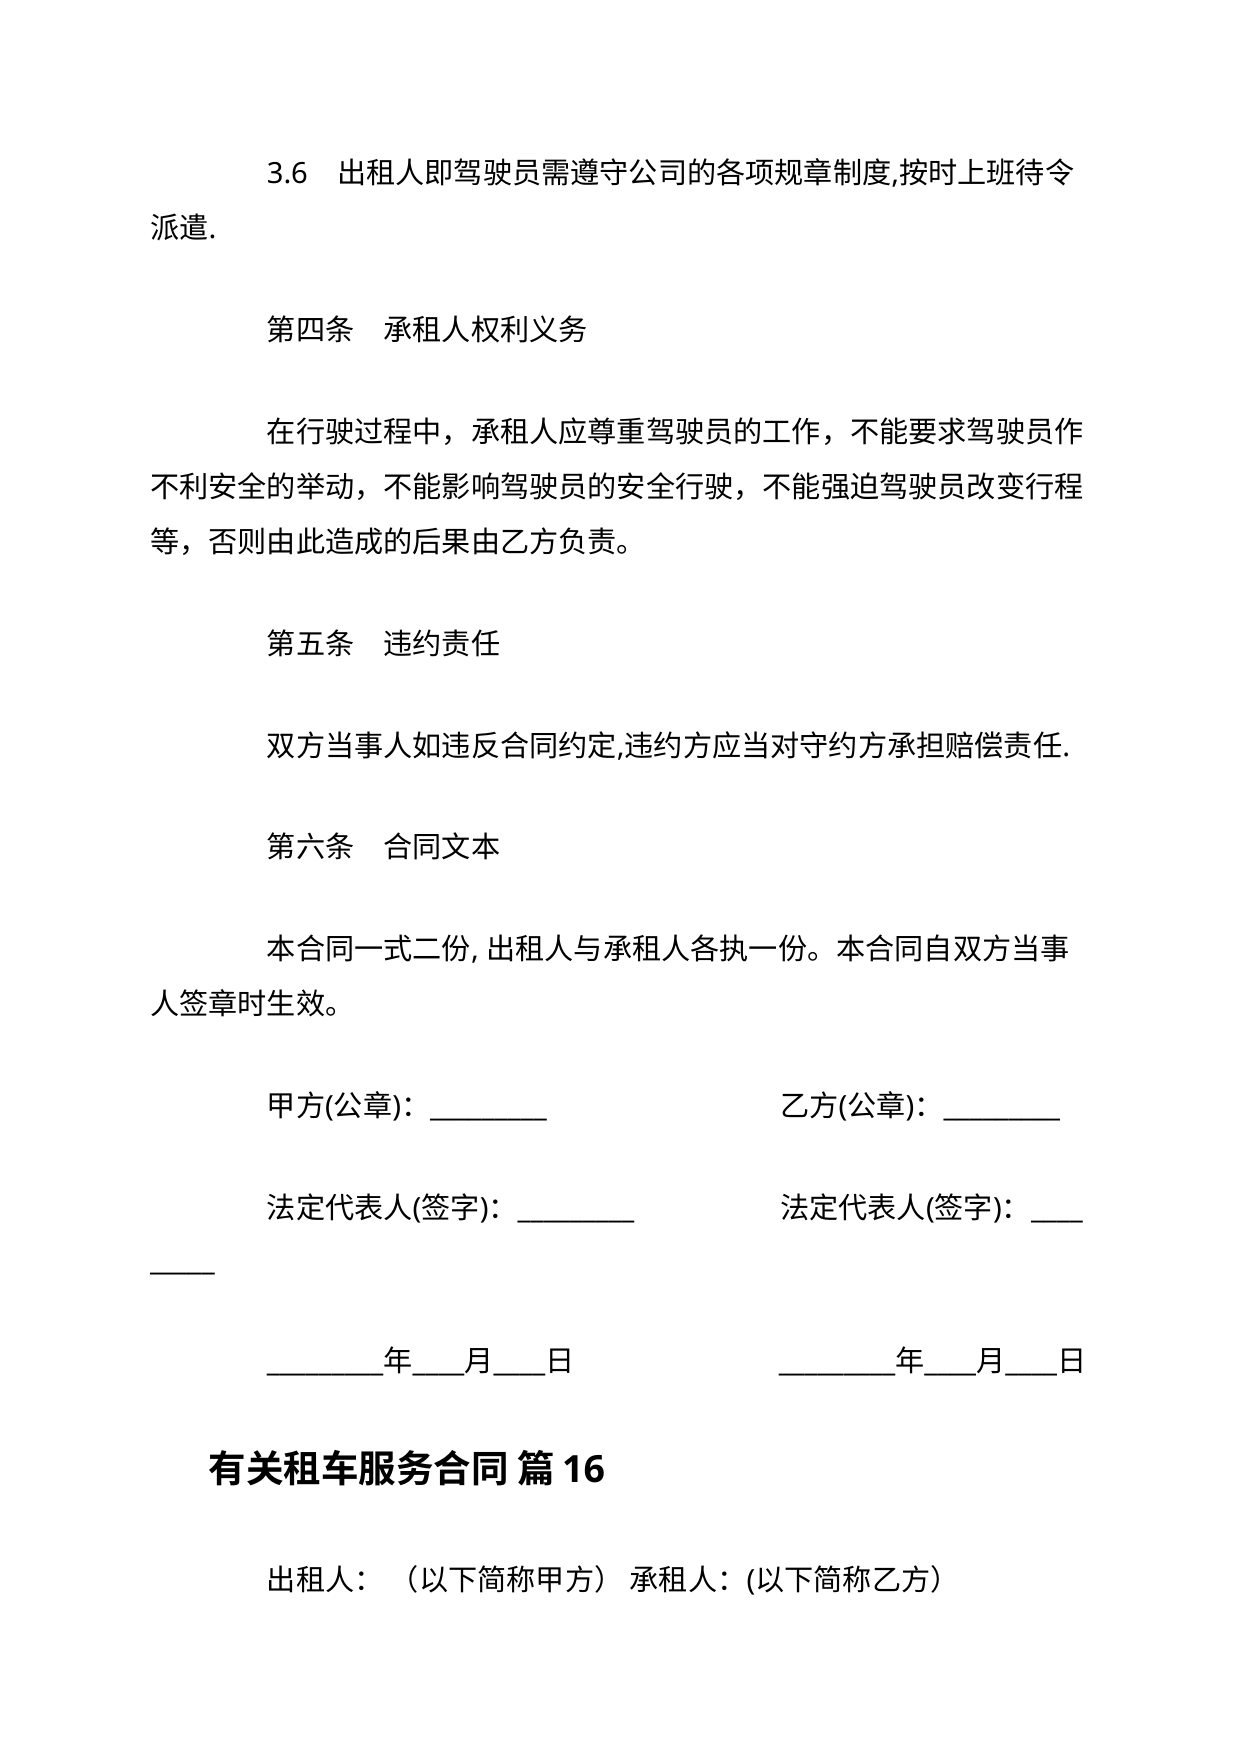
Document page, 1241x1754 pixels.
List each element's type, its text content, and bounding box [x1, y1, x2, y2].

text 出租人： （以下简称甲方） 承租人：(以下简称乙方） [150, 1557, 1090, 1599]
text 在行驶过程中，承租人应尊重驾驶员的工作，不能要求驾驶员作不利安全的举动，不能影响驾驶员的安全行驶，不能强迫驾驶员改变行程等，否则由此造成的后果由乙方负责。 [150, 409, 1090, 561]
text 第五条 违约责任 [150, 620, 1090, 663]
text _________年____月____日 _________年____月____日 [150, 1337, 1090, 1380]
text 本合同一式二份, 出租人与承租人各执一份。本合同自双方当事人签章时生效。 [150, 926, 1090, 1023]
text 双方当事人如违反合同约定,违约方应当对守约方承担赔偿责任. [150, 722, 1090, 764]
text 法定代表人(签字)：_________ 法定代表人(签字)：_________ [150, 1184, 1090, 1278]
text 第六条 合同文本 [150, 824, 1090, 866]
text 甲方(公章)：_________ 乙方(公章)：_________ [150, 1083, 1090, 1125]
text 第四条 承租人权利义务 [150, 307, 1090, 349]
text 3.6 出租人即驾驶员需遵守公司的各项规章制度,按时上班待令派遣. [150, 150, 1090, 247]
text 有关租车服务合同 篇16 [150, 1439, 1090, 1494]
